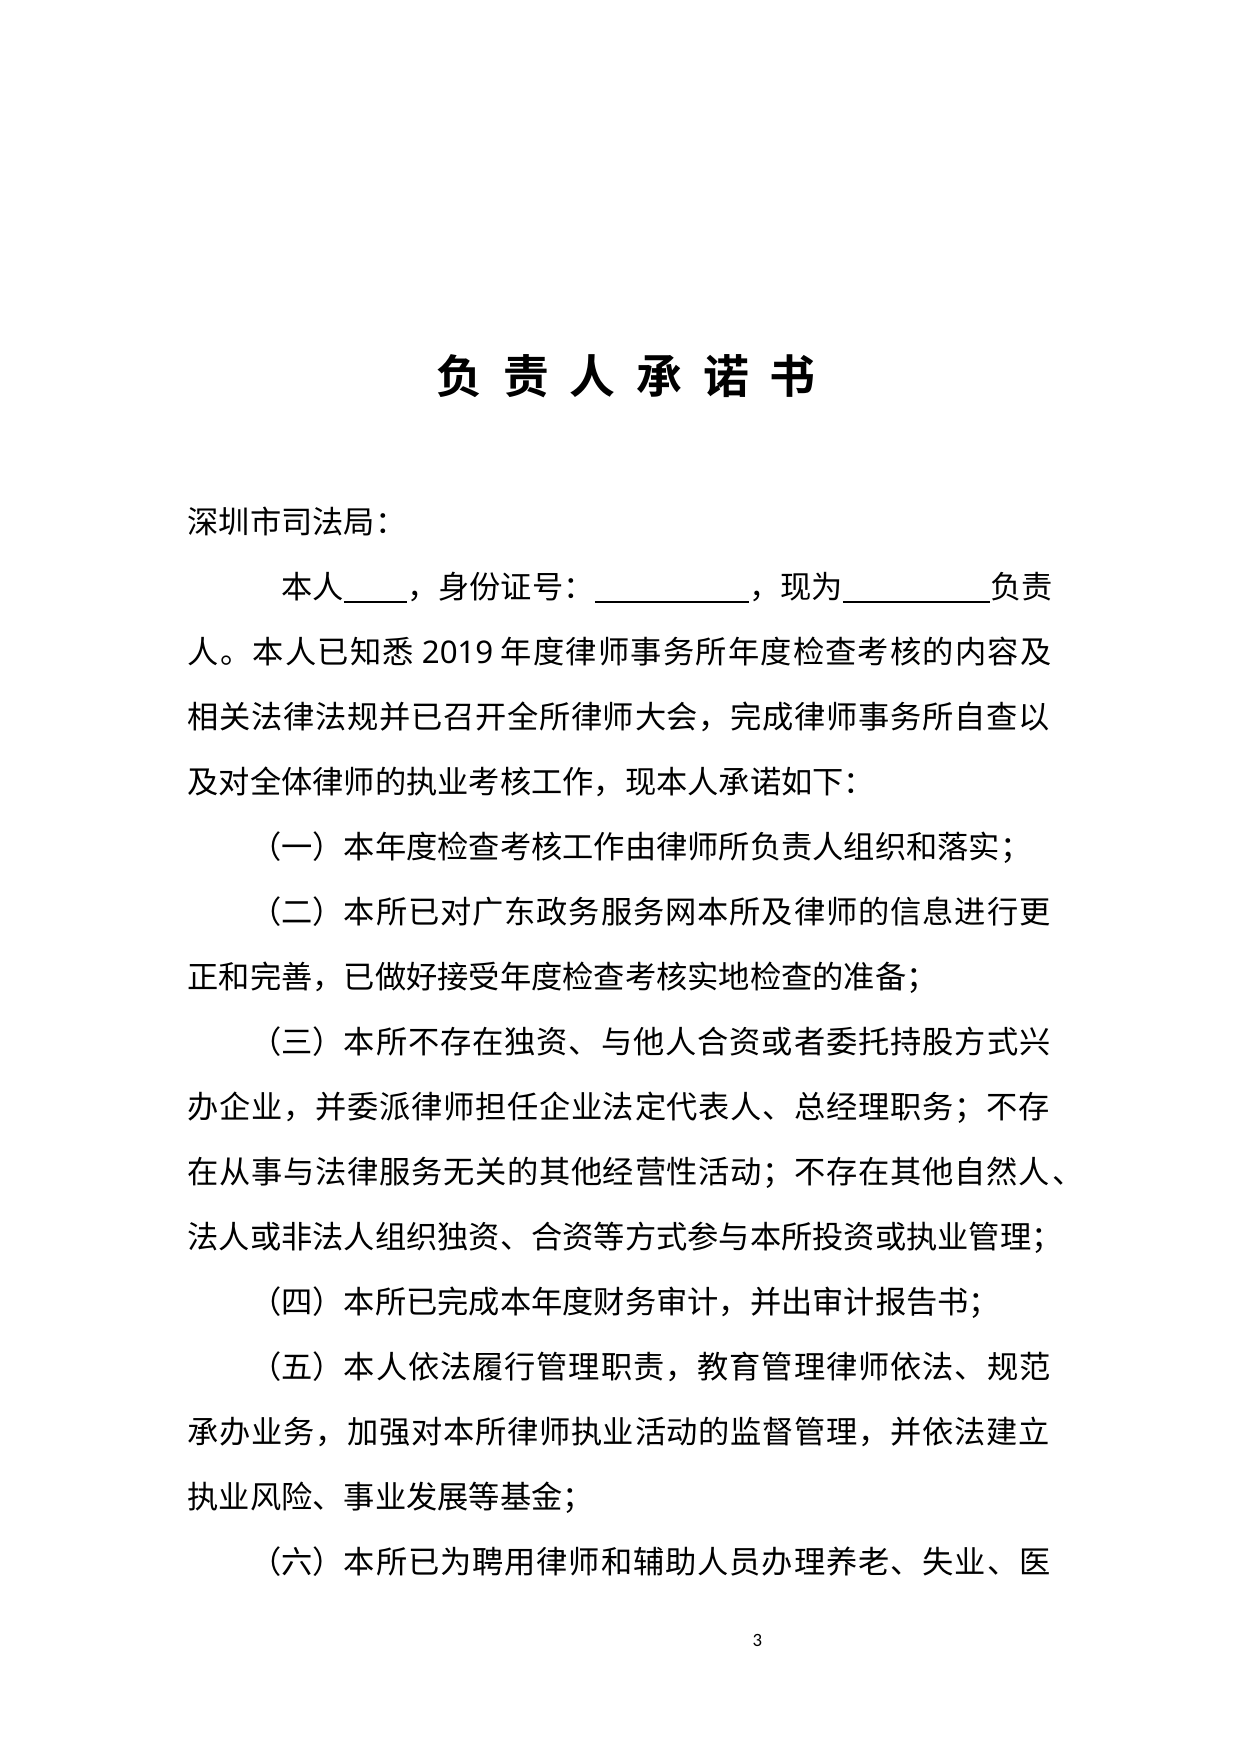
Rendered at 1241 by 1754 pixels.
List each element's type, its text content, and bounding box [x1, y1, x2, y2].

text 负 责 人 承 诺 书 [187, 324, 1053, 422]
list 本所已完成本年度财务审计，并出审计报告书； [187, 1267, 1053, 1332]
text 本人 ，身份证号： ，现为 负责人。本人已知悉2019年度律师事务所年度检查考核的内容及相关法律法规并已召开全所律师大会，完成律师事务所自查以及对全体律师的执业考核工作，现本人承诺如下： [187, 552, 1053, 812]
list 本年度检查考核工作由律师所负责人组织和落实； [187, 812, 1053, 877]
list 本所已对广东政务服务网本所及律师的信息进行更正和完善，已做好接受年度检查考核实地检查的准备； [187, 877, 1053, 1007]
text 深圳市司法局： [187, 487, 1053, 552]
list 本所不存在独资、与他人合资或者委托持股方式兴办企业，并委派律师担任企业法定代表人、总经理职务；不存在从事与法律服务无关的其他经营性活动；不存在其他自然人、法人或非法人组织独资、合资等方式参与本所投资或执业管理； [187, 1007, 1053, 1267]
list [187, 1527, 1053, 1592]
list 本人依法履行管理职责，教育管理律师依法、规范承办业务，加强对本所律师执业活动的监督管理，并依法建立执业风险、事业发展等基金； [187, 1332, 1053, 1527]
